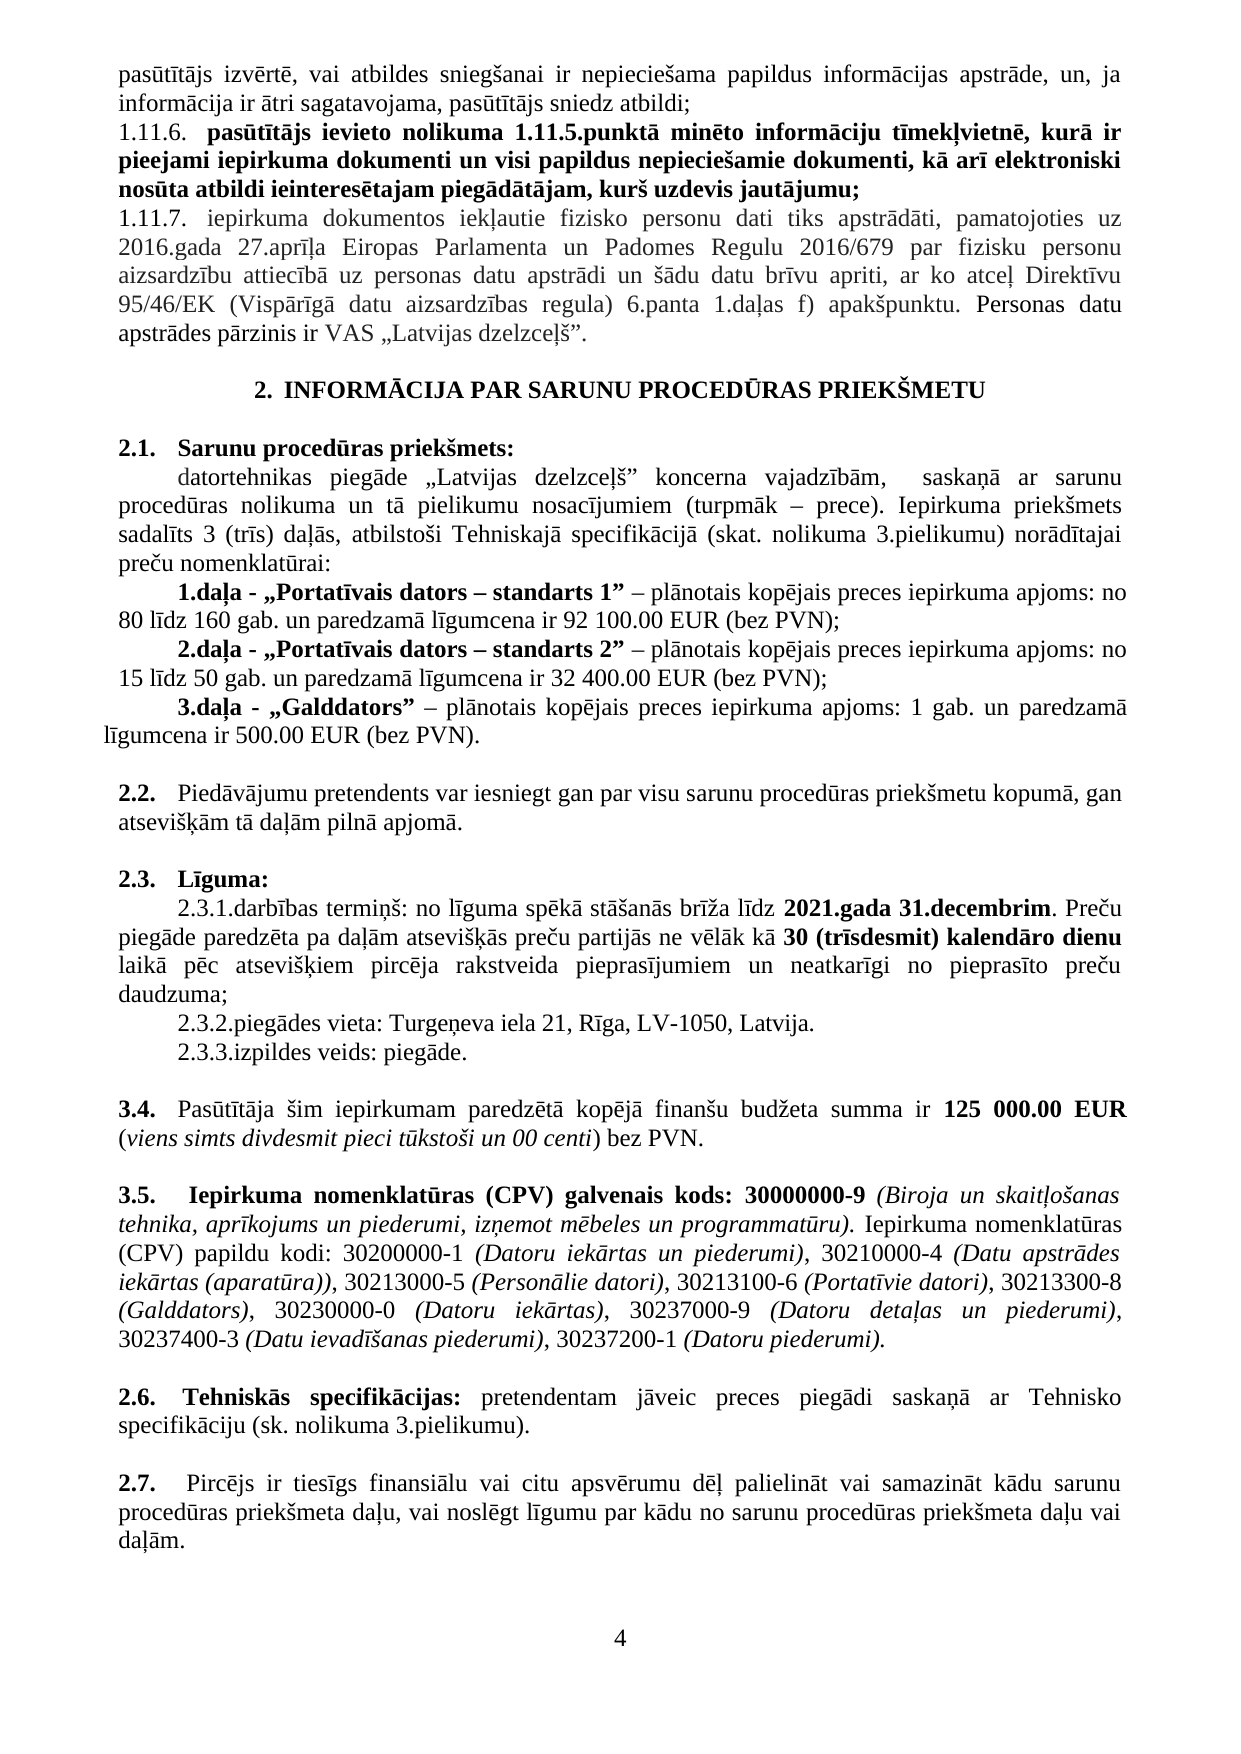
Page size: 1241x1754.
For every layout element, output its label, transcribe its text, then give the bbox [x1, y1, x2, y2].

list piegādes vieta: Turgeņeva iela 21, Rīga, LV-1050, Latvija. [118, 1008, 1122, 1037]
text 1.daļa - „Portatīvais dators – standarts 1” – plānotais kopējais preces iepirkuma apjoms: no 80 līdz 160 gab. un paredzamā līgumcena ir 92 100.00 EUR (bez PVN); [118, 577, 1127, 634]
list pasūtītājs ievieto nolikuma 1.11.5.punktā minēto informāciju tīmekļvietnē, kurā ir pieejami iepirkuma dokumenti un visi papildus nepieciešamie dokumenti, kā arī elektroniski nosūta atbildi ieinteresētajam piegādātājam, kurš uzdevis jautājumu; [118, 117, 1122, 203]
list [118, 59, 1122, 117]
list Pasūtītāja šim iepirkumam paredzētā kopējā finanšu budžeta summa ir 125 000.00 EUR (viens simts divdesmit pieci tūkstoši un 00 centi) bez PVN. [118, 1094, 1127, 1152]
list Tehniskās specifikācijas: pretendentam jāveic preces piegādi saskaņā ar Tehnisko specifikāciju (sk. nolikuma 3.pielikumu). [118, 1382, 1122, 1439]
text 2.daļa - „Portatīvais dators – standarts 2” – plānotais kopējais preces iepirkuma apjoms: no 15 līdz 50 gab. un paredzamā līgumcena ir 32 400.00 EUR (bez PVN); [118, 634, 1127, 692]
text 3.daļa - „Galddators” – plānotais kopējais preces iepirkuma apjoms: 1 gab. un paredzamā līgumcena ir 500.00 EUR (bez PVN). [103, 692, 1127, 749]
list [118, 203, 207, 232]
list Piedāvājumu pretendents var iesniegt gan par visu sarunu procedūras priekšmetu kopumā, gan atsevišķām tā daļām pilnā apjomā. [118, 778, 1122, 835]
list Iepirkuma nomenklatūras (CPV) galvenais kods: 30000000-9 (Biroja un skaitļošanas tehnika, aprīkojums un piederumi, izņemot mēbeles un programmatūru). Iepirkuma nomenklatūras (CPV) papildu kodi: 30200000-1 (Datoru iekārtas un piederumi), 30210000-4 (Datu apstrādes iekārtas (aparatūra)), 30213000-5 (Personālie datori), 30213100-6 (Portatīvie datori), 30213300-8 (Galddators), 30230000-0 (Datoru iekārtas), 30237000-9 (Datoru detaļas un piederumi), 30237400-3 (Datu ievadīšanas piederumi), 30237200-1 (Datoru piederumi). [118, 1180, 1122, 1353]
list darbības termiņš: no līguma spēkā stāšanās brīža līdz 2021.gada 31.decembrim. Preču piegāde paredzēta pa daļām atsevišķās preču partijās ne vēlāk kā 30 (trīsdesmit) kalendāro dienu laikā pēc atsevišķiem pircēja rakstveida pieprasījumiem un neatkarīgi no pieprasīto preču daudzuma; [118, 893, 1122, 1008]
list iepirkuma dokumentos iekļautie fizisko personu dati tiks apstrādāti, pamatojoties uz 2016.gada 27.aprīļa Eiropas Parlamenta un Padomes Regulu 2016/679 par fizisku personu aizsardzību attiecībā uz personas datu apstrādi un šādu datu brīvu apriti, ar ko atceļ Direktīvu 95/46/EK (Vispārīgā datu aizsardzības regula) 6.panta 1.daļas f) apakšpunktu. Personas datu apstrādes pārzinis ir VAS „Latvijas dzelzceļš”. [587, 289, 1122, 347]
list INFORMĀCIJA PAR SARUNU PROCEDŪRAS PRIEKŠMETU [118, 375, 1122, 404]
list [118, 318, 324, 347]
list Sarunu procedūras priekšmets: [118, 433, 1122, 462]
list Līguma: [118, 864, 1122, 893]
list izpildes veids: piegāde. [118, 1037, 1122, 1065]
list Pircējs ir tiesīgs finansiālu vai citu apsvērumu dēļ palielināt vai samazināt kādu sarunu procedūras priekšmeta daļu, vai noslēgt līgumu par kādu no sarunu procedūras priekšmeta daļu vai daļām. [118, 1468, 1122, 1554]
list datortehnikas piegāde „Latvijas dzelzceļš” koncerna vajadzībām, saskaņā ar sarunu procedūras nolikuma un tā pielikumu nosacījumiem (turpmāk – prece). Iepirkuma priekšmets sadalīts 3 (trīs) daļās, atbilstoši Tehniskajā specifikācijā (skat. nolikuma 3.pielikumu) norādītajai preču nomenklatūrai: [118, 462, 1122, 577]
